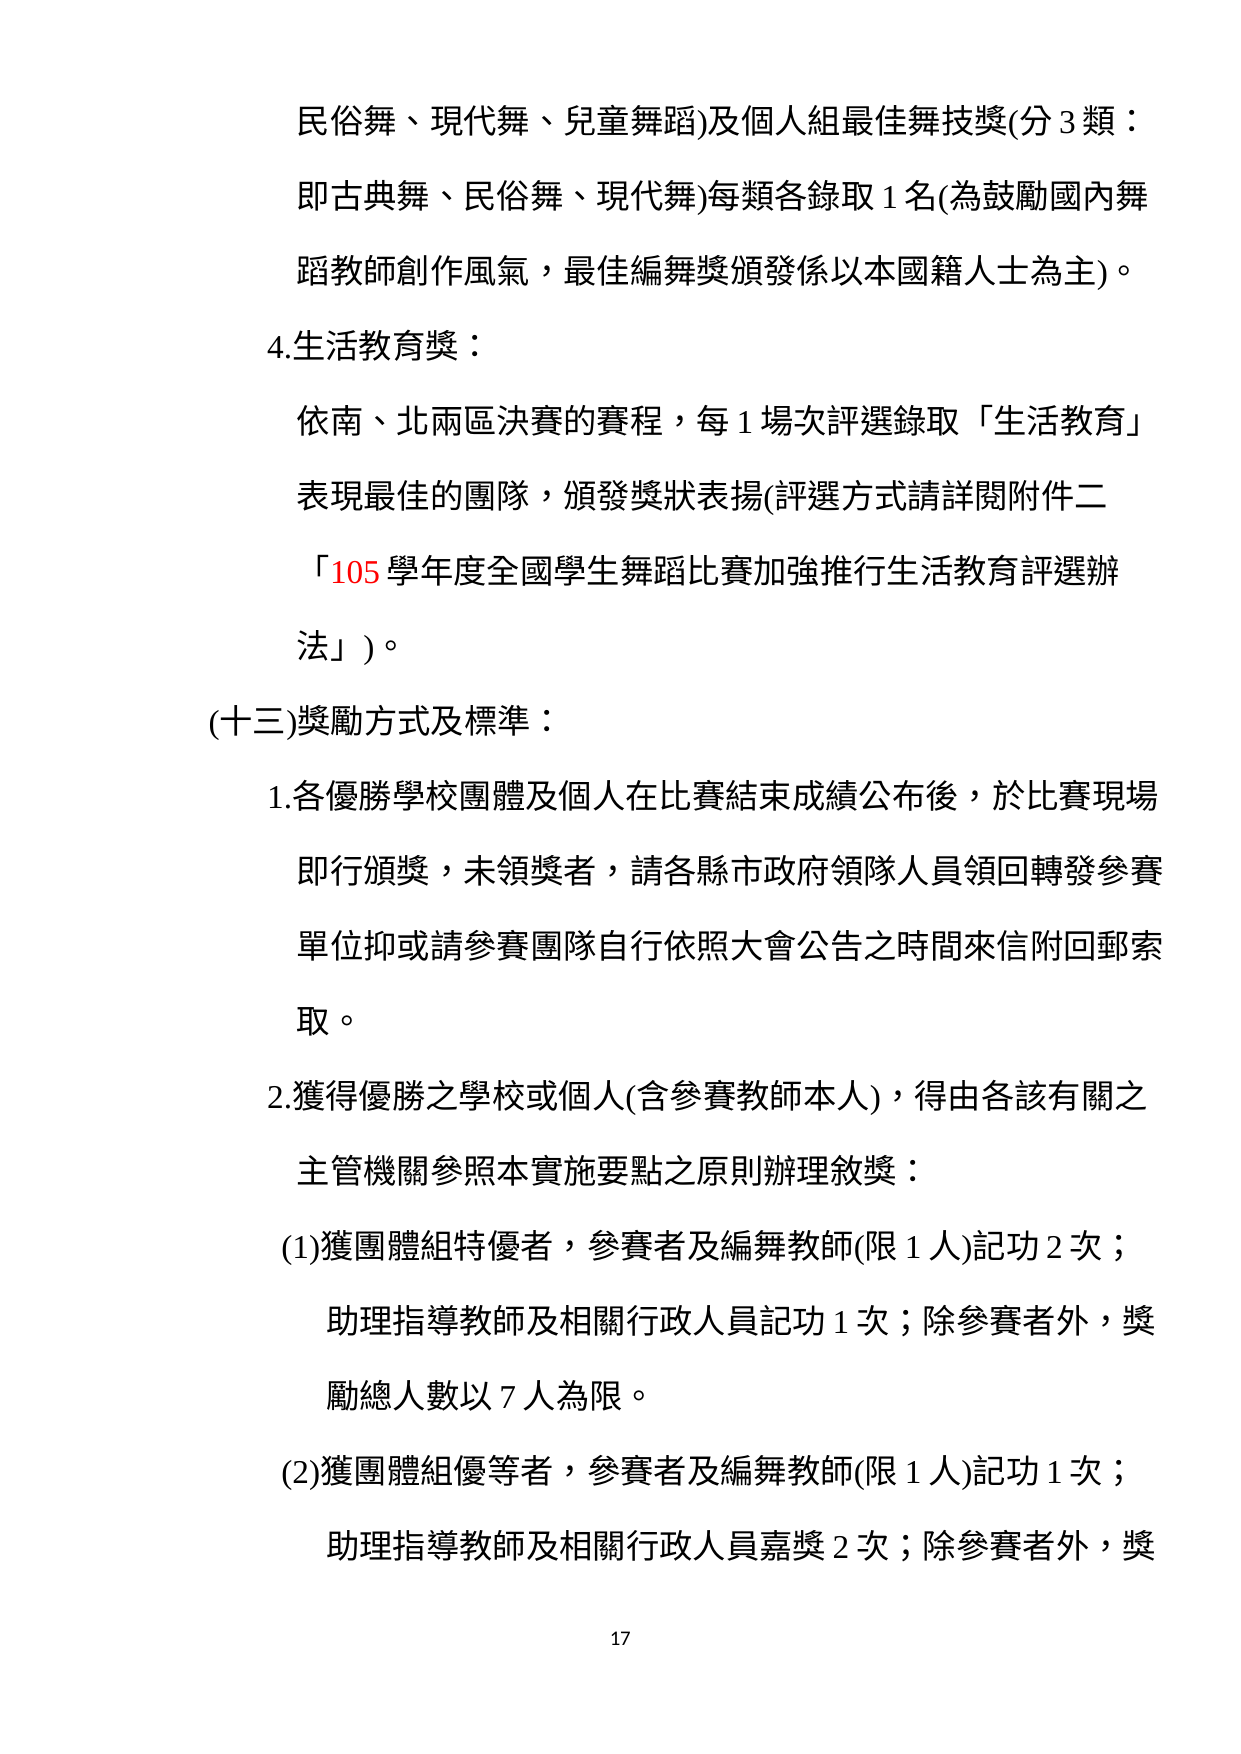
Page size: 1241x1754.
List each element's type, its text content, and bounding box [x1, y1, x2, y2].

text 依南、北兩區決賽的賽程，每1場次評選錄取「生活教育」表現最佳的團隊，頒發獎狀表揚(評選方式請詳閱附件二「105學年度全國學生舞蹈比賽加強推行生活教育評選辦法」)。 [296, 381, 1165, 681]
text 4.生活教育獎： [267, 306, 1165, 381]
text 1.各優勝學校團體及個人在比賽結束成績公布後，於比賽現場即行頒獎，未領獎者，請各縣市政府領隊人員領回轉發參賽單位抑或請參賽團隊自行依照大會公告之時間來信附回郵索取。 [267, 756, 1165, 1056]
text 2.獲得優勝之學校或個人(含參賽教師本人)，得由各該有關之主管機關參照本實施要點之原則辦理敘獎： [267, 1056, 1165, 1206]
text (1)獲團體組特優者，參賽者及編舞教師(限1人)記功2次；助理指導教師及相關行政人員記功1次；除參賽者外，獎勵總人數以7人為限。 [281, 1206, 1165, 1431]
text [267, 81, 1165, 306]
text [281, 1431, 1165, 1581]
text (十三)獎勵方式及標準： [208, 681, 1165, 756]
